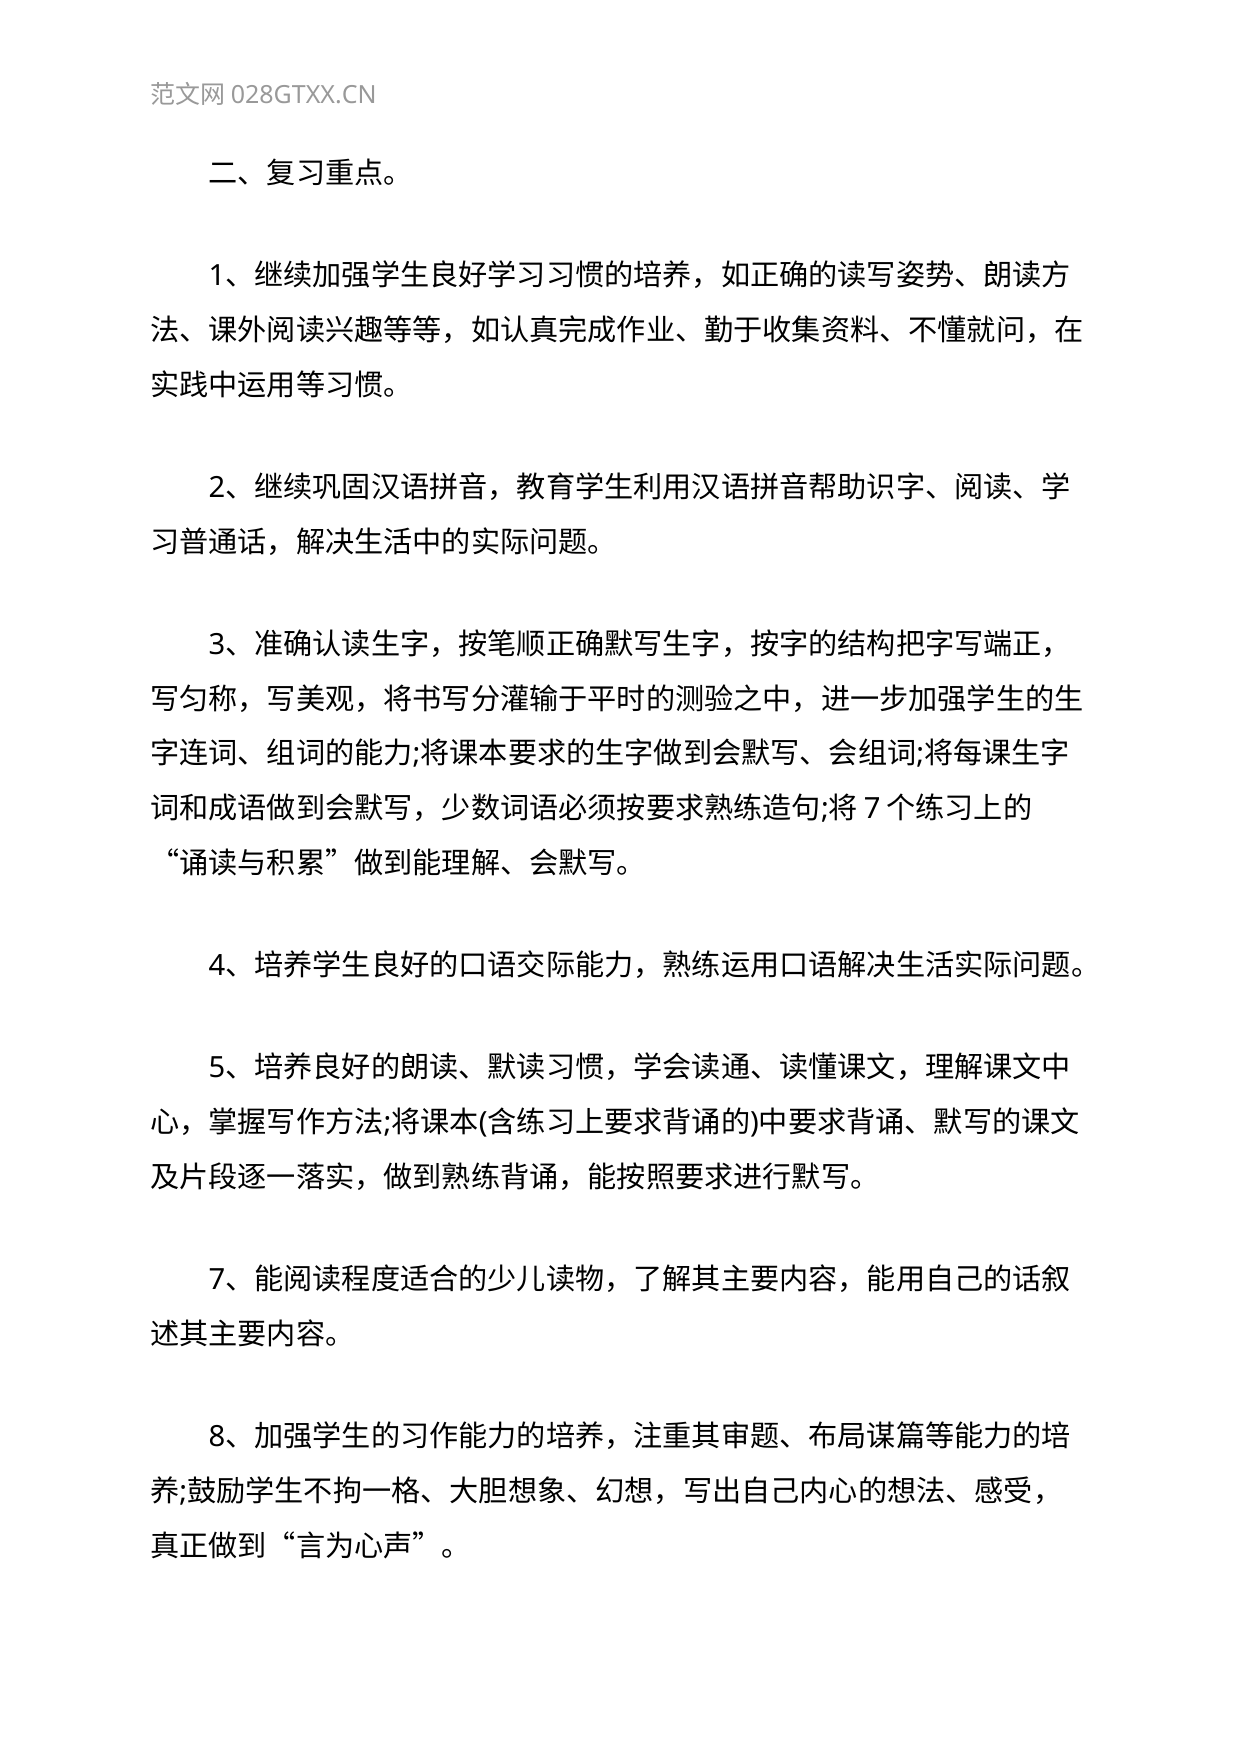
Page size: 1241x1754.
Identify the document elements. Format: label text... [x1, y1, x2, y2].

text 二、复习重点。 [150, 150, 1090, 192]
text 1、继续加强学生良好学习习惯的培养，如正确的读写姿势、朗读方法、课外阅读兴趣等等，如认真完成作业、勤于收集资料、不懂就问，在实践中运用等习惯。 [150, 252, 1090, 404]
text 3、准确认读生字，按笔顺正确默写生字，按字的结构把字写端正，写匀称，写美观，将书写分灌输于平时的测验之中，进一步加强学生的生字连词、组词的能力;将课本要求的生字做到会默写、会组词;将每课生字词和成语做到会默写，少数词语必须按要求熟练造句;将7个练习上的“诵读与积累”做到能理解、会默写。 [150, 620, 1090, 882]
text 4、培养学生良好的口语交际能力，熟练运用口语解决生活实际问题。 [150, 942, 1090, 984]
text 5、培养良好的朗读、默读习惯，学会读通、读懂课文，理解课文中心，掌握写作方法;将课本(含练习上要求背诵的)中要求背诵、默写的课文及片段逐一落实，做到熟练背诵，能按照要求进行默写。 [150, 1044, 1090, 1196]
text 7、能阅读程度适合的少儿读物，了解其主要内容，能用自己的话叙述其主要内容。 [150, 1256, 1090, 1353]
text 8、加强学生的习作能力的培养，注重其审题、布局谋篇等能力的培养;鼓励学生不拘一格、大胆想象、幻想，写出自己内心的想法、感受，真正做到“言为心声”。 [150, 1412, 1090, 1565]
text 2、继续巩固汉语拼音，教育学生利用汉语拼音帮助识字、阅读、学习普通话，解决生活中的实际问题。 [150, 463, 1090, 561]
